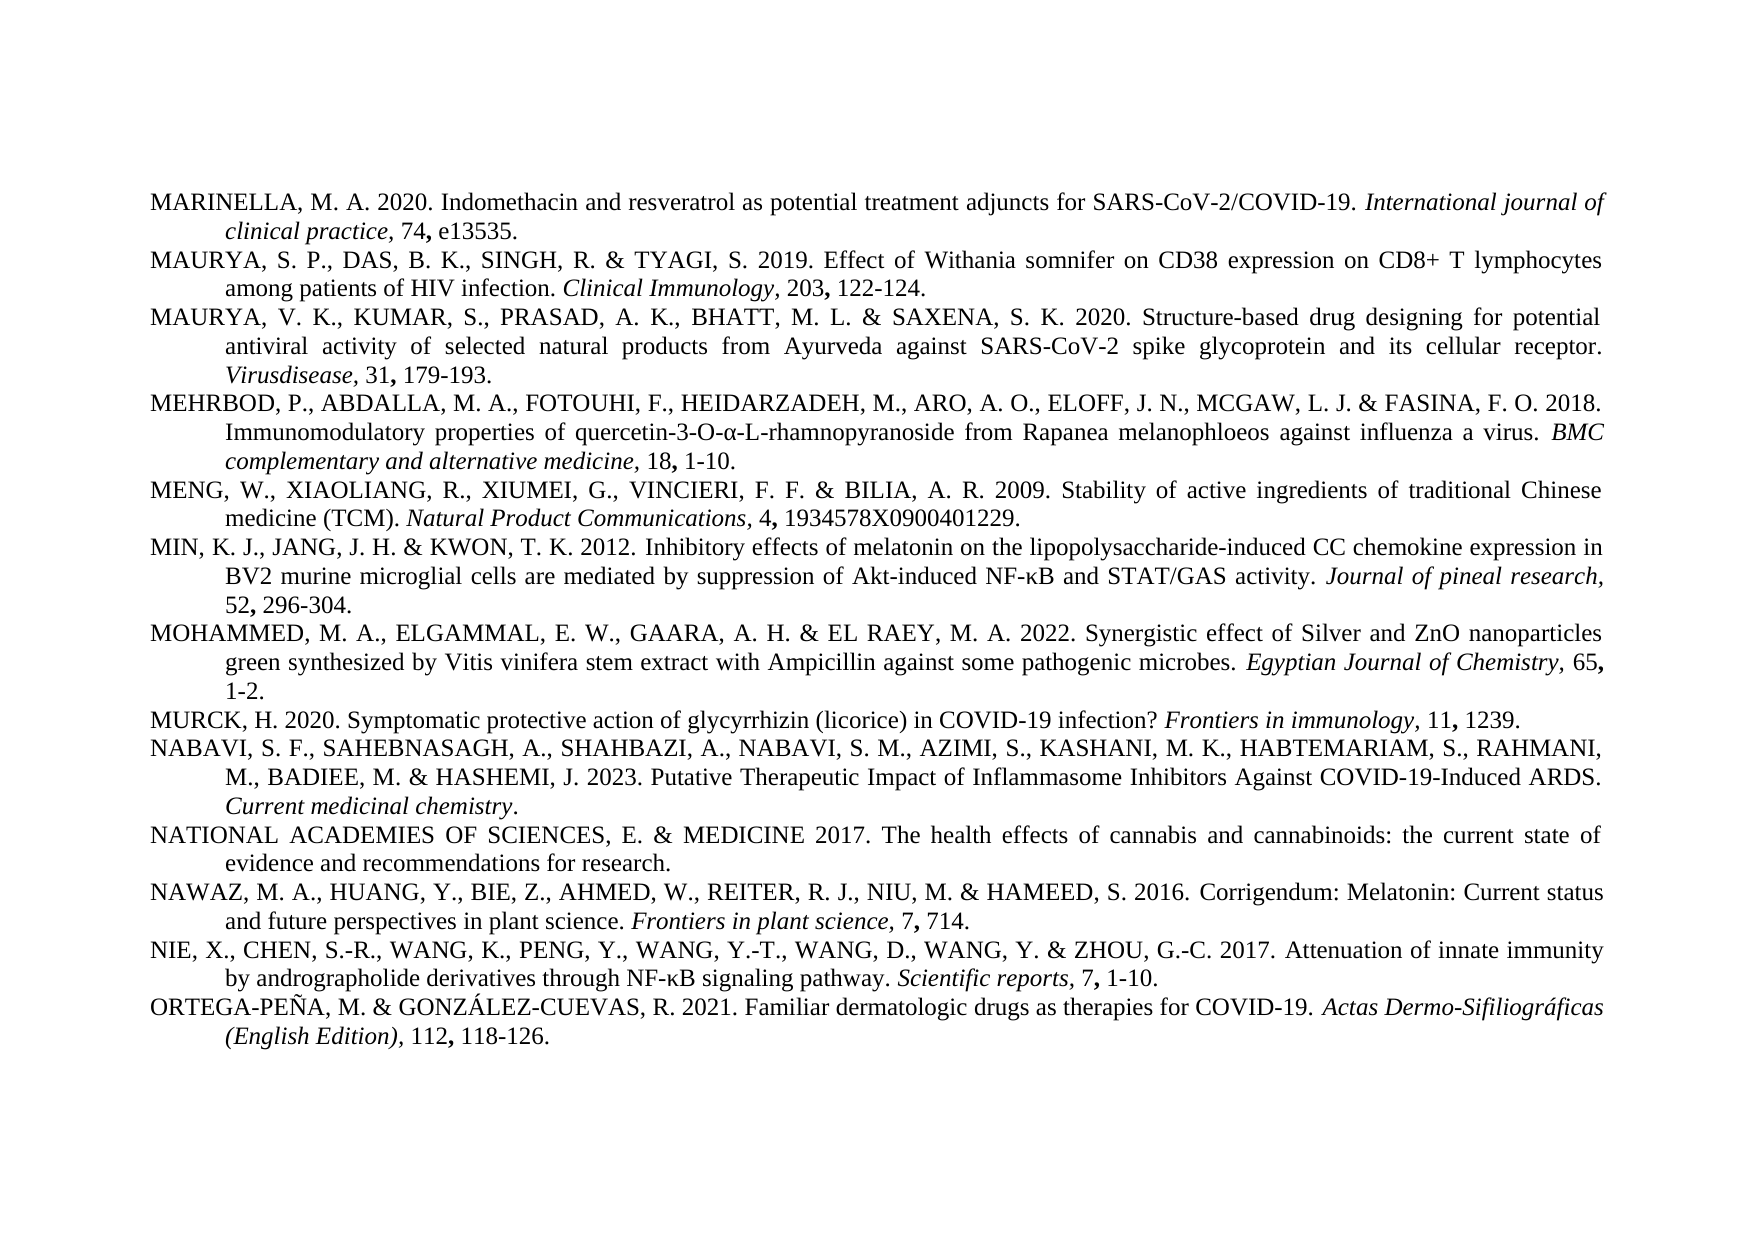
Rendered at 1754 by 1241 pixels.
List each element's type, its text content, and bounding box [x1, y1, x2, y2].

text NABAVI, S. F., SAHEBNASAGH, A., SHAHBAZI, A., NABAVI, S. M., AZIMI, S., KASHANI, M. K., HABTEMARIAM, S., RAHMANI, M., BADIEE, M. & HASHEMI, J. 2023. Putative Therapeutic Impact of Inflammasome Inhibitors Against COVID-19-Induced ARDS. Current medicinal chemistry. [150, 733, 1604, 820]
text MIN, K. J., JANG, J. H. & KWON, T. K. 2012. Inhibitory effects of melatonin on the lipopolysaccharide‐induced CC chemokine expression in BV2 murine microglial cells are mediated by suppression of Akt‐induced NF‐κB and STAT/GAS activity. Journal of pineal research, 52, 296-304. [150, 532, 1604, 618]
text MENG, W., XIAOLIANG, R., XIUMEI, G., VINCIERI, F. F. & BILIA, A. R. 2009. Stability of active ingredients of traditional Chinese medicine (TCM). Natural Product Communications, 4, 1934578X0900401229. [150, 475, 1604, 532]
text NAWAZ, M. A., HUANG, Y., BIE, Z., AHMED, W., REITER, R. J., NIU, M. & HAMEED, S. 2016. Corrigendum: Melatonin: Current status and future perspectives in plant science. Frontiers in plant science, 7, 714. [150, 877, 1604, 935]
text MEHRBOD, P., ABDALLA, M. A., FOTOUHI, F., HEIDARZADEH, M., ARO, A. O., ELOFF, J. N., MCGAW, L. J. & FASINA, F. O. 2018. Immunomodulatory properties of quercetin-3-O-α-L-rhamnopyranoside from Rapanea melanophloeos against influenza a virus. BMC complementary and alternative medicine, 18, 1-10. [150, 388, 1604, 475]
text NIE, X., CHEN, S.-R., WANG, K., PENG, Y., WANG, Y.-T., WANG, D., WANG, Y. & ZHOU, G.-C. 2017. Attenuation of innate immunity by andrographolide derivatives through NF-κB signaling pathway. Scientific reports, 7, 1-10. [150, 935, 1604, 992]
text MURCK, H. 2020. Symptomatic protective action of glycyrrhizin (licorice) in COVID-19 infection? Frontiers in immunology, 11, 1239. [150, 705, 1604, 733]
text MAURYA, V. K., KUMAR, S., PRASAD, A. K., BHATT, M. L. & SAXENA, S. K. 2020. Structure-based drug designing for potential antiviral activity of selected natural products from Ayurveda against SARS-CoV-2 spike glycoprotein and its cellular receptor. Virusdisease, 31, 179-193. [150, 302, 1604, 388]
text MARINELLA, M. A. 2020. Indomethacin and resveratrol as potential treatment adjuncts for SARS‐CoV‐2/COVID‐19. International journal of clinical practice, 74, e13535. [150, 187, 1604, 245]
text NATIONAL ACADEMIES OF SCIENCES, E. & MEDICINE 2017. The health effects of cannabis and cannabinoids: the current state of evidence and recommendations for research. [150, 820, 1604, 877]
text MAURYA, S. P., DAS, B. K., SINGH, R. & TYAGI, S. 2019. Effect of Withania somnifer on CD38 expression on CD8+ T lymphocytes among patients of HIV infection. Clinical Immunology, 203, 122-124. [150, 245, 1604, 302]
text ORTEGA-PEÑA, M. & GONZÁLEZ-CUEVAS, R. 2021. Familiar dermatologic drugs as therapies for COVID-19. Actas Dermo-Sifiliográficas (English Edition), 112, 118-126. [150, 992, 1604, 1050]
text MOHAMMED, M. A., ELGAMMAL, E. W., GAARA, A. H. & EL RAEY, M. A. 2022. Synergistic effect of Silver and ZnO nanoparticles green synthesized by Vitis vinifera stem extract with Ampicillin against some pathogenic microbes. Egyptian Journal of Chemistry, 65, 1-2. [150, 618, 1604, 705]
